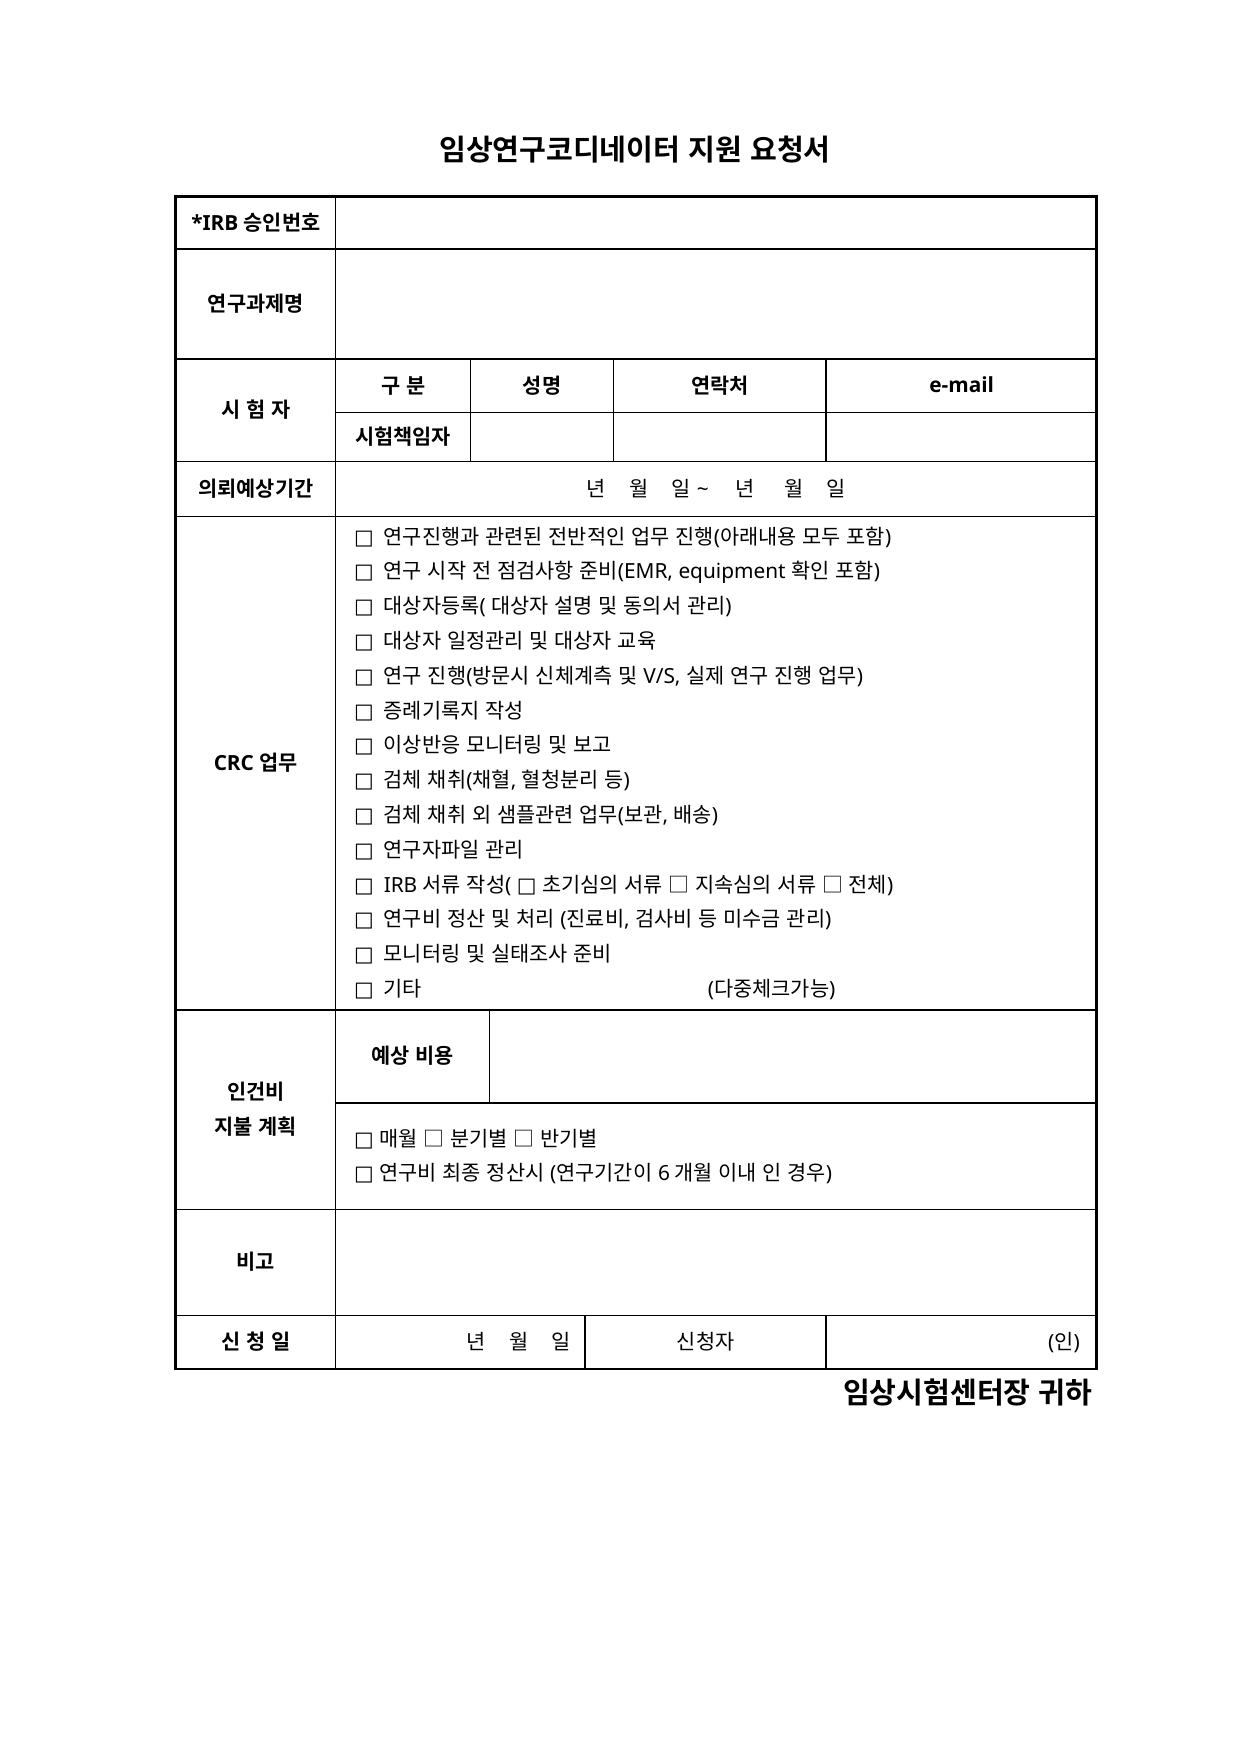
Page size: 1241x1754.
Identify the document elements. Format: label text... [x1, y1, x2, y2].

table_header [336, 198, 1095, 248]
table_cell [490, 1011, 1095, 1102]
table_cell 시험책임자 [336, 413, 470, 461]
table_cell 신청자 [586, 1316, 825, 1368]
table_cell [471, 413, 613, 461]
table_cell 비고 [177, 1210, 335, 1315]
table_cell 예상 비용 [336, 1011, 489, 1102]
table_cell 구 분 [336, 360, 470, 412]
table_cell □ 매월 □ 분기별 □ 반기별 □ 연구비 최종 정산시 (연구기간이 6개월 이내 인 경우) [336, 1104, 1095, 1208]
table_cell 신 청 일 [177, 1316, 335, 1368]
table_cell CRC 업무 [177, 517, 335, 1009]
table_cell 연구진행과 관련된 전반적인 업무 진행(아래내용 모두 포함) 연구 시작 전 점검사항 준비(EMR, equipment 확인 포함) 대상자등록( 대상자 설명 및 동의서 관리) 대상자 일정관리 및 대상자 교육 연구 진행(방문시 신체계측 및 V/S, 실제 연구 진행 업무) 증례기록지 작성 이상반응 모니터링 및 보고 검체 채취(채혈, 혈청분리 등) 검체 채취 외 샘플관련 업무(보관, 배송) 연구자파일 관리 IRB 서류 작성( □ 초기심의 서류 □ 지속심의 서류 □ 전체) 연구비 정산 및 처리 (진료비, 검사비 등 미수금 관리) 모니터링 및 실태조사 준비 기타 (다중체크가능) [336, 517, 1095, 1009]
table_cell [336, 250, 1095, 358]
table_cell 년 월 일 [336, 1316, 584, 1368]
table_header *IRB 승인번호 [177, 198, 335, 248]
text 임상시험센터장 귀하 [177, 1370, 1092, 1412]
table_cell 연락처 [614, 360, 825, 412]
table_cell (인) [827, 1316, 1095, 1368]
table_cell 연구과제명 [177, 250, 335, 358]
table_cell 시 험 자 [177, 360, 335, 461]
table_cell 년 월 일 ~ 년 월 일 [336, 462, 1095, 516]
table_cell [336, 1210, 1095, 1315]
table_cell [614, 413, 825, 461]
text 임상연구코디네이터 지원 요청서 [177, 127, 1092, 169]
table_cell 의뢰예상기간 [177, 462, 335, 516]
table_cell [827, 413, 1095, 461]
table_cell 인건비 지불 계획 [177, 1011, 335, 1208]
table_cell e-mail [827, 360, 1095, 412]
table_cell 성명 [471, 360, 613, 412]
